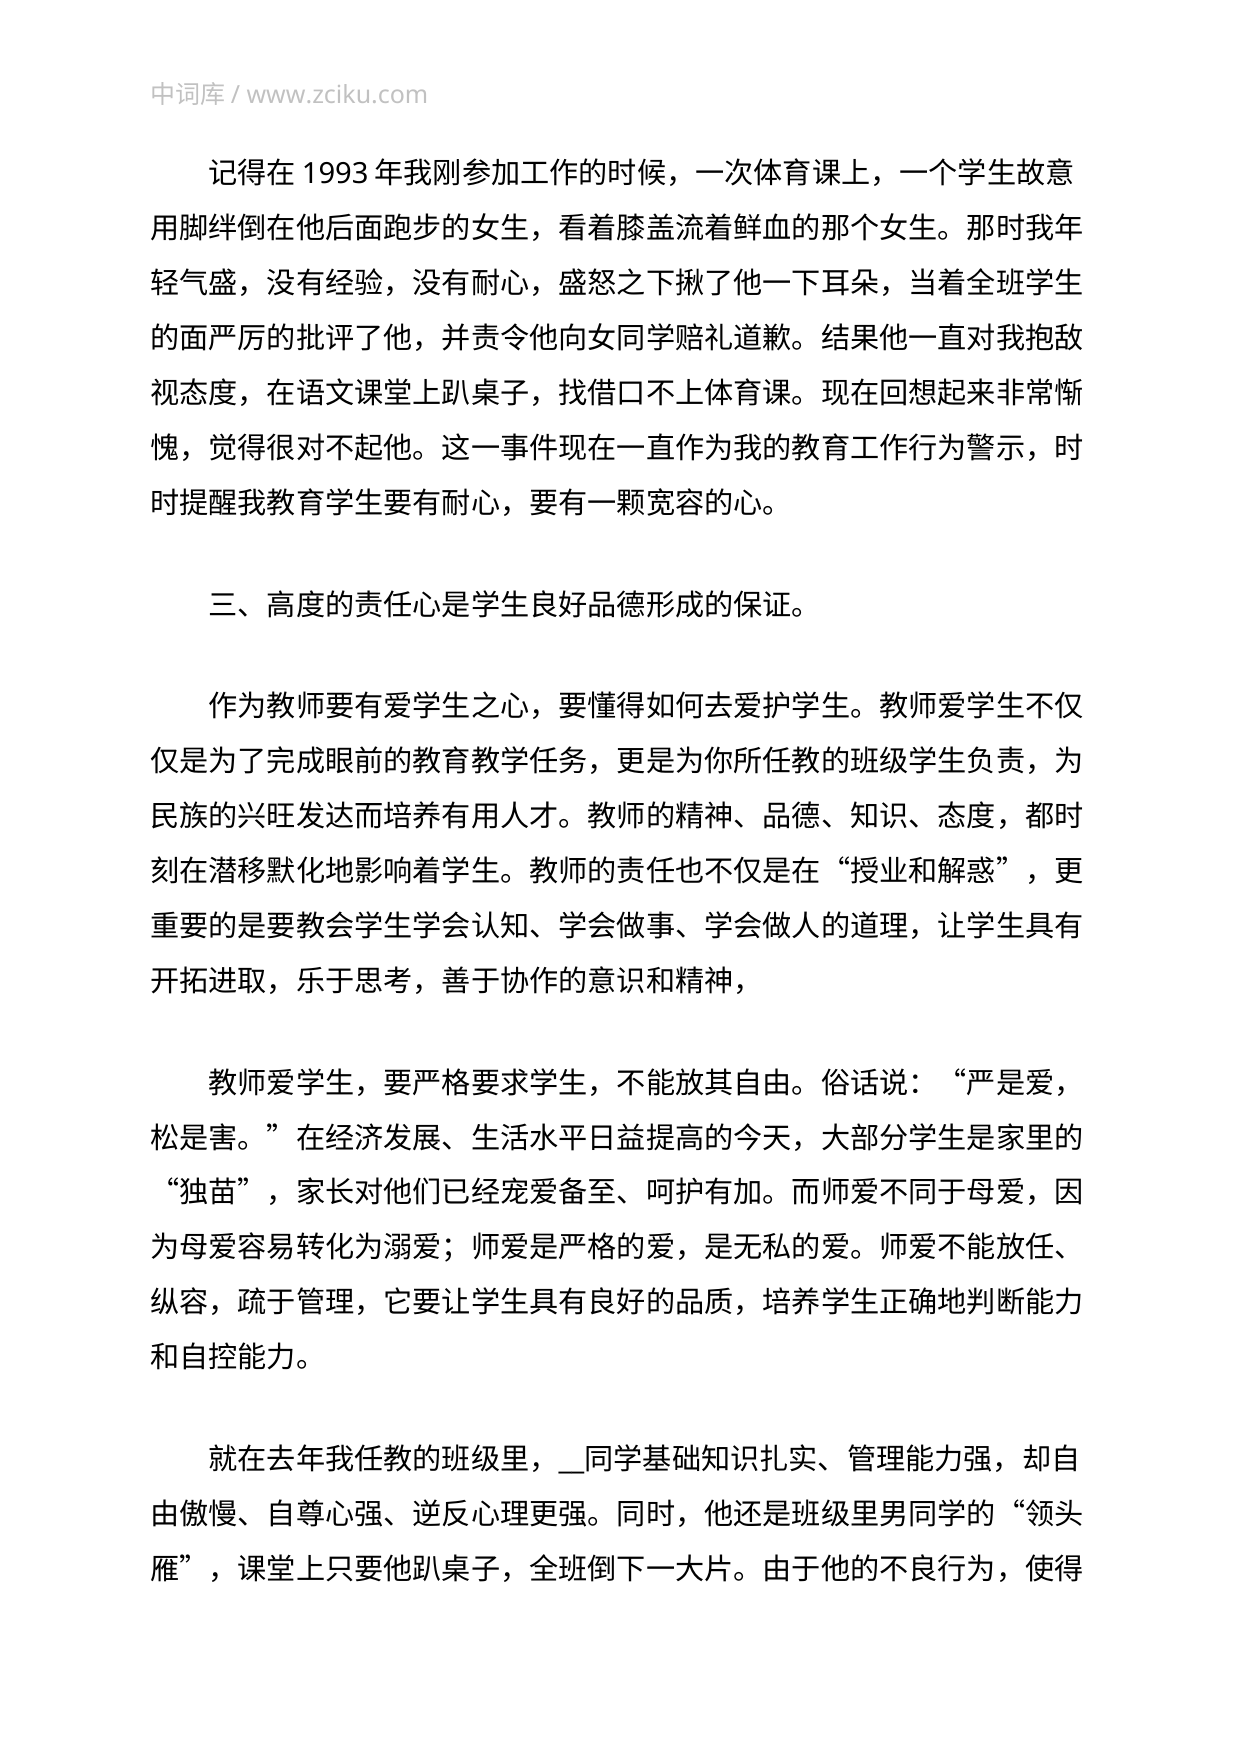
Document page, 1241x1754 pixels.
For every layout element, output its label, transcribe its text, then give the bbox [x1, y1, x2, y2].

text 作为教师要有爱学生之心，要懂得如何去爱护学生。教师爱学生不仅仅是为了完成眼前的教育教学任务，更是为你所任教的班级学生负责，为民族的兴旺发达而培养有用人才。教师的精神、品德、知识、态度，都时刻在潜移默化地影响着学生。教师的责任也不仅是在“授业和解惑”，更重要的是要教会学生学会认知、学会做事、学会做人的道理，让学生具有开拓进取，乐于思考，善于协作的意识和精神， [150, 683, 1090, 1000]
text 教师爱学生，要严格要求学生，不能放其自由。俗话说：“严是爱，松是害。”在经济发展、生活水平日益提高的今天，大部分学生是家里的“独苗”，家长对他们已经宠爱备至、呵护有加。而师爱不同于母爱，因为母爱容易转化为溺爱；师爱是严格的爱，是无私的爱。师爱不能放任、纵容，疏于管理，它要让学生具有良好的品质，培养学生正确地判断能力和自控能力。 [150, 1059, 1090, 1376]
text 三、高度的责任心是学生良好品德形成的保证。 [150, 581, 1090, 623]
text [150, 1436, 1090, 1588]
text 记得在1993年我刚参加工作的时候，一次体育课上，一个学生故意用脚绊倒在他后面跑步的女生，看着膝盖流着鲜血的那个女生。那时我年轻气盛，没有经验，没有耐心，盛怒之下揪了他一下耳朵，当着全班学生的面严厉的批评了他，并责令他向女同学赔礼道歉。结果他一直对我抱敌视态度，在语文课堂上趴桌子，找借口不上体育课。现在回想起来非常惭愧，觉得很对不起他。这一事件现在一直作为我的教育工作行为警示，时时提醒我教育学生要有耐心，要有一颗宽容的心。 [150, 150, 1090, 522]
